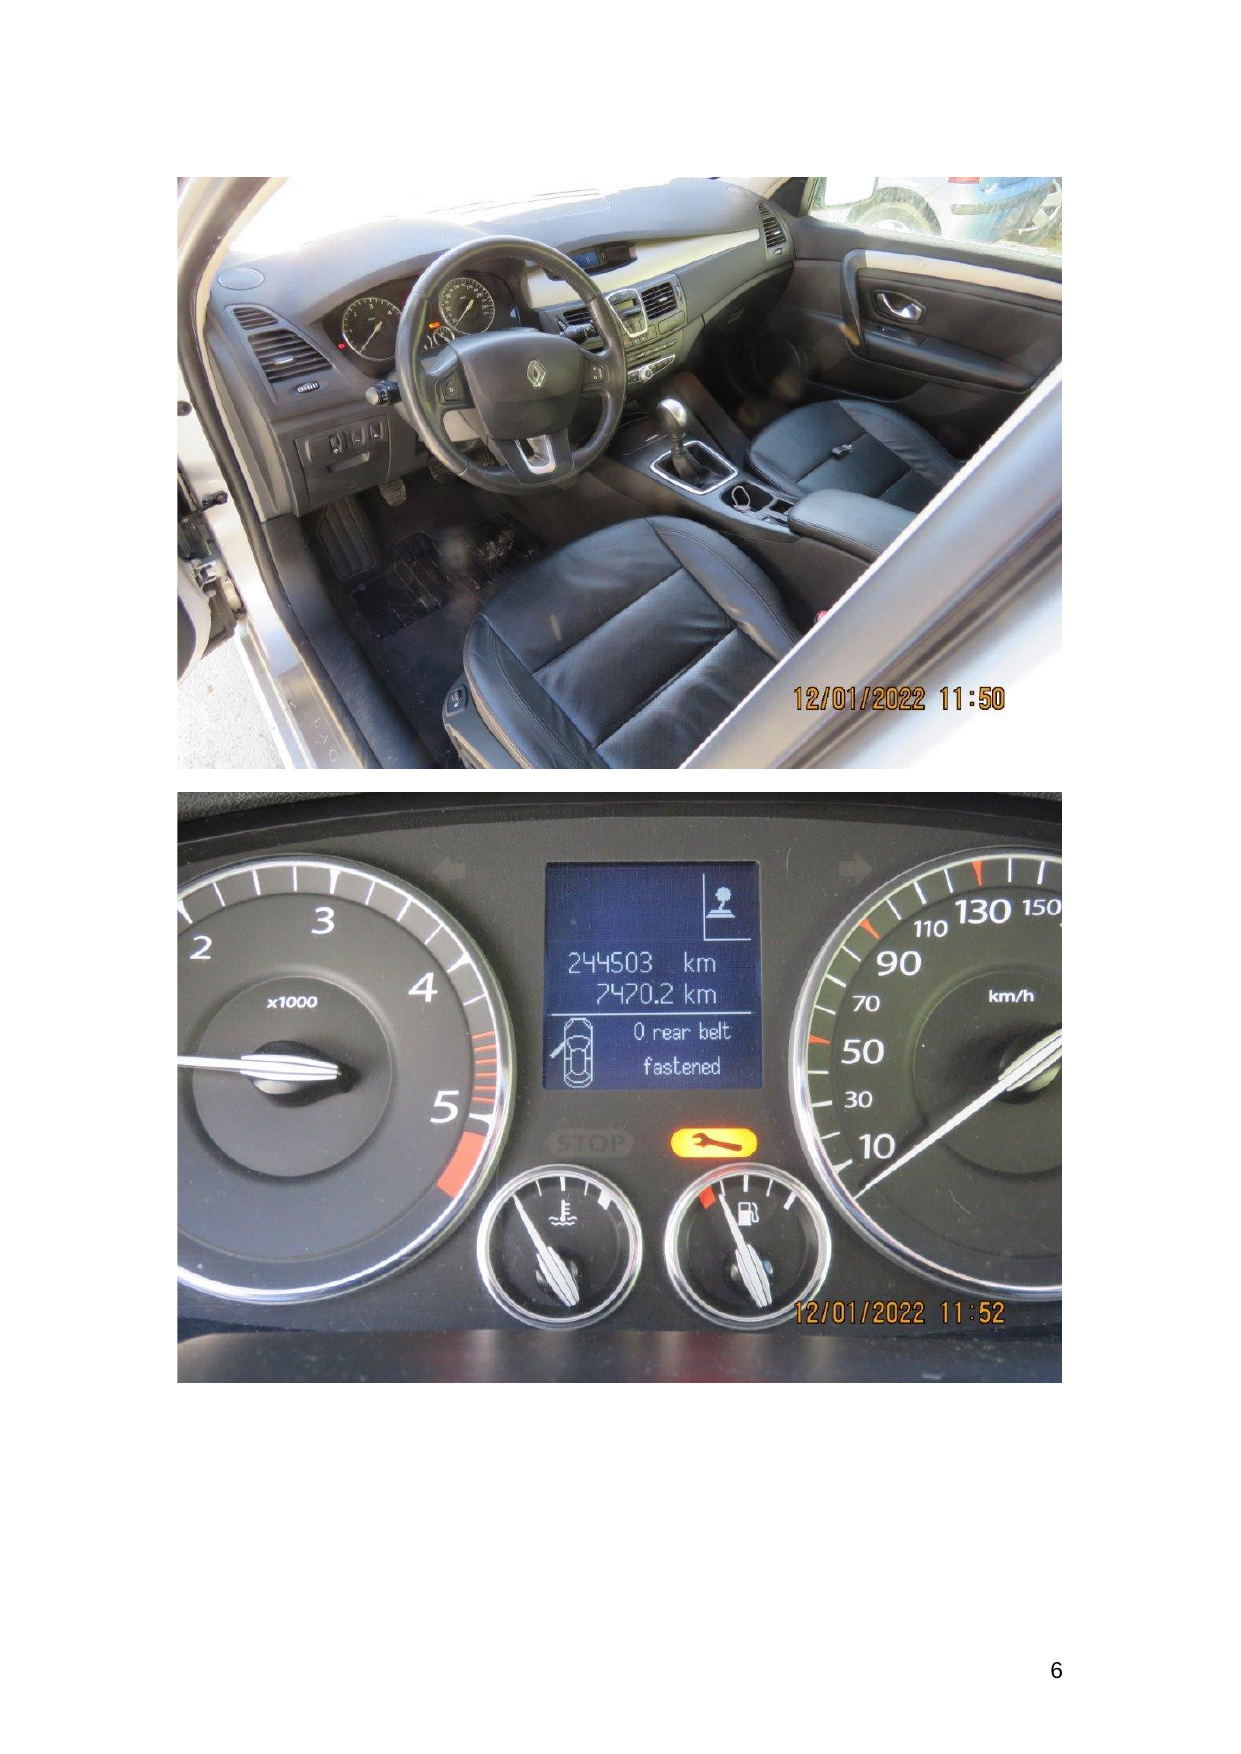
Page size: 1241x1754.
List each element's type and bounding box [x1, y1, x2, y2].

picture [177, 792, 1062, 1383]
picture [177, 177, 1062, 769]
